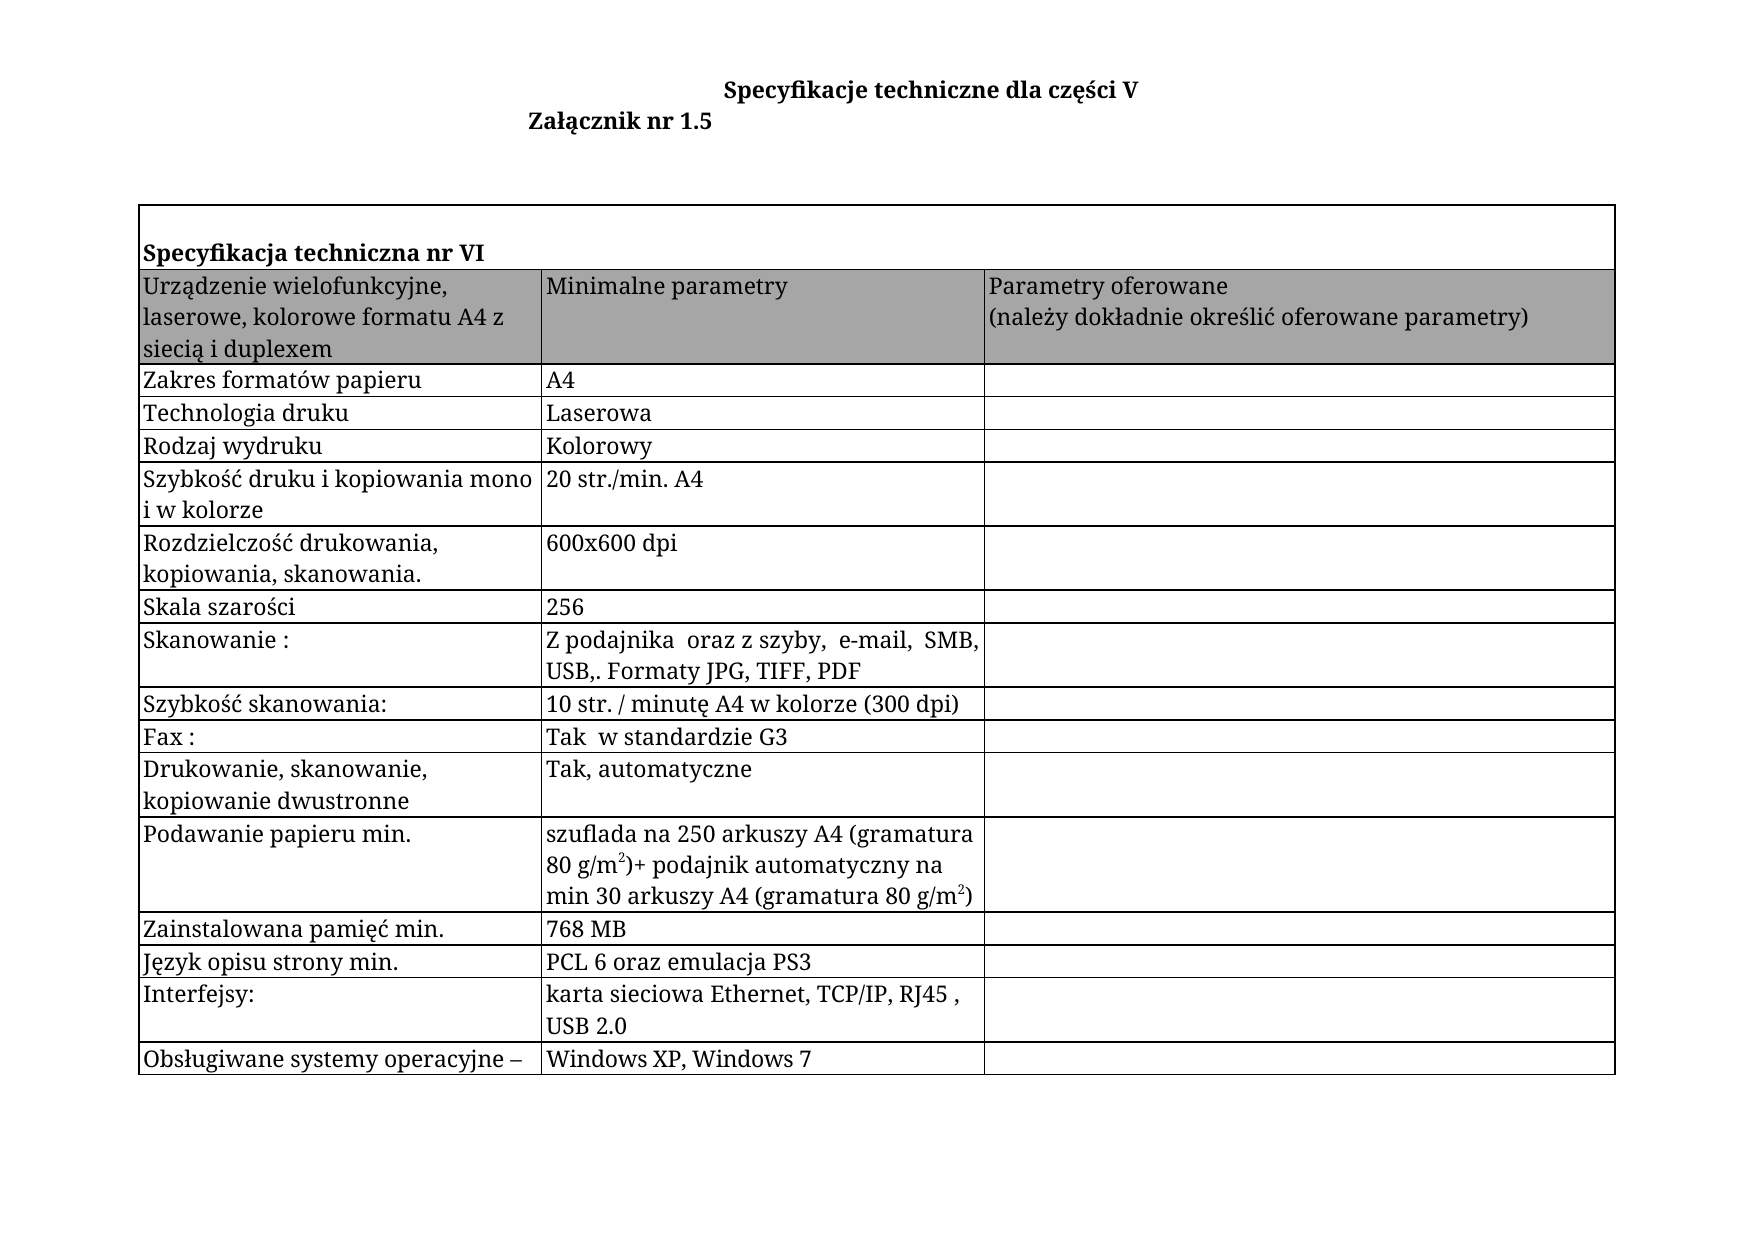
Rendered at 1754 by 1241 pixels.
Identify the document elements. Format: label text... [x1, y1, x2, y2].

table_cell [985, 946, 1614, 977]
table_cell szuflada na 250 arkuszy A4 (gramatura 80 g/m2)+ podajnik automatyczny na min 30 arkuszy A4 (gramatura 80 g/m2) [542, 818, 984, 911]
table_cell 256 [542, 591, 984, 622]
table_cell Szybkość druku i kopiowania mono i w kolorze [140, 463, 541, 525]
table_cell A4 [542, 365, 984, 396]
table_cell Podawanie papieru min. [140, 818, 541, 911]
table_cell Drukowanie, skanowanie, kopiowanie dwustronne [140, 753, 541, 816]
table_cell 10 str. / minutę A4 w kolorze (300 dpi) [542, 688, 984, 719]
table_header Specyfikacja techniczna nr VI [140, 206, 1614, 268]
table_cell [985, 688, 1614, 719]
table_cell 768 MB [542, 913, 984, 944]
table_cell Minimalne parametry [542, 270, 984, 363]
table_cell [985, 978, 1614, 1041]
table_cell [985, 527, 1614, 589]
table_cell Technologia druku [140, 397, 541, 428]
table_cell Rozdzielczość drukowania, kopiowania, skanowania. [140, 527, 541, 589]
table_cell Tak, automatyczne [542, 753, 984, 816]
table_cell [985, 365, 1614, 396]
table_cell Skala szarości [140, 591, 541, 622]
table_cell [985, 721, 1614, 752]
table_cell Parametry oferowane (należy dokładnie określić oferowane parametry) [985, 270, 1614, 363]
table_cell Szybkość skanowania: [140, 688, 541, 719]
table_cell Z podajnika oraz z szyby, e-mail, SMB, USB,. Formaty JPG, TIFF, PDF [542, 624, 984, 686]
table_cell 20 str./min. A4 [542, 463, 984, 525]
table_cell [985, 430, 1614, 461]
table_cell [985, 624, 1614, 686]
table_cell 600x600 dpi [542, 527, 984, 589]
table_cell Zakres formatów papieru [140, 365, 541, 396]
table_cell [985, 397, 1614, 428]
table_cell Tak w standardzie G3 [542, 721, 984, 752]
table_cell karta sieciowa Ethernet, TCP/IP, RJ45 , USB 2.0 [542, 978, 984, 1041]
table_cell Interfejsy: [140, 978, 541, 1041]
table_cell [985, 1043, 1614, 1074]
table_cell Laserowa [542, 397, 984, 428]
table_cell [985, 463, 1614, 525]
table_cell Zainstalowana pamięć min. [140, 913, 541, 944]
table_cell Fax : [140, 721, 541, 752]
table_cell [985, 818, 1614, 911]
table_cell PCL 6 oraz emulacja PS3 [542, 946, 984, 977]
table_cell [985, 913, 1614, 944]
table_cell Urządzenie wielofunkcyjne, laserowe, kolorowe formatu A4 z siecią i duplexem [140, 270, 541, 363]
table_cell Język opisu strony min. [140, 946, 541, 977]
table_cell Rodzaj wydruku [140, 430, 541, 461]
table_cell Windows XP, Windows 7 [542, 1043, 984, 1074]
table_cell Skanowanie : [140, 624, 541, 686]
table_cell Kolorowy [542, 430, 984, 461]
table_cell Obsługiwane systemy operacyjne – posiadane przez Zamawiającego [140, 1043, 541, 1074]
table_cell [985, 591, 1614, 622]
table_cell [985, 753, 1614, 816]
